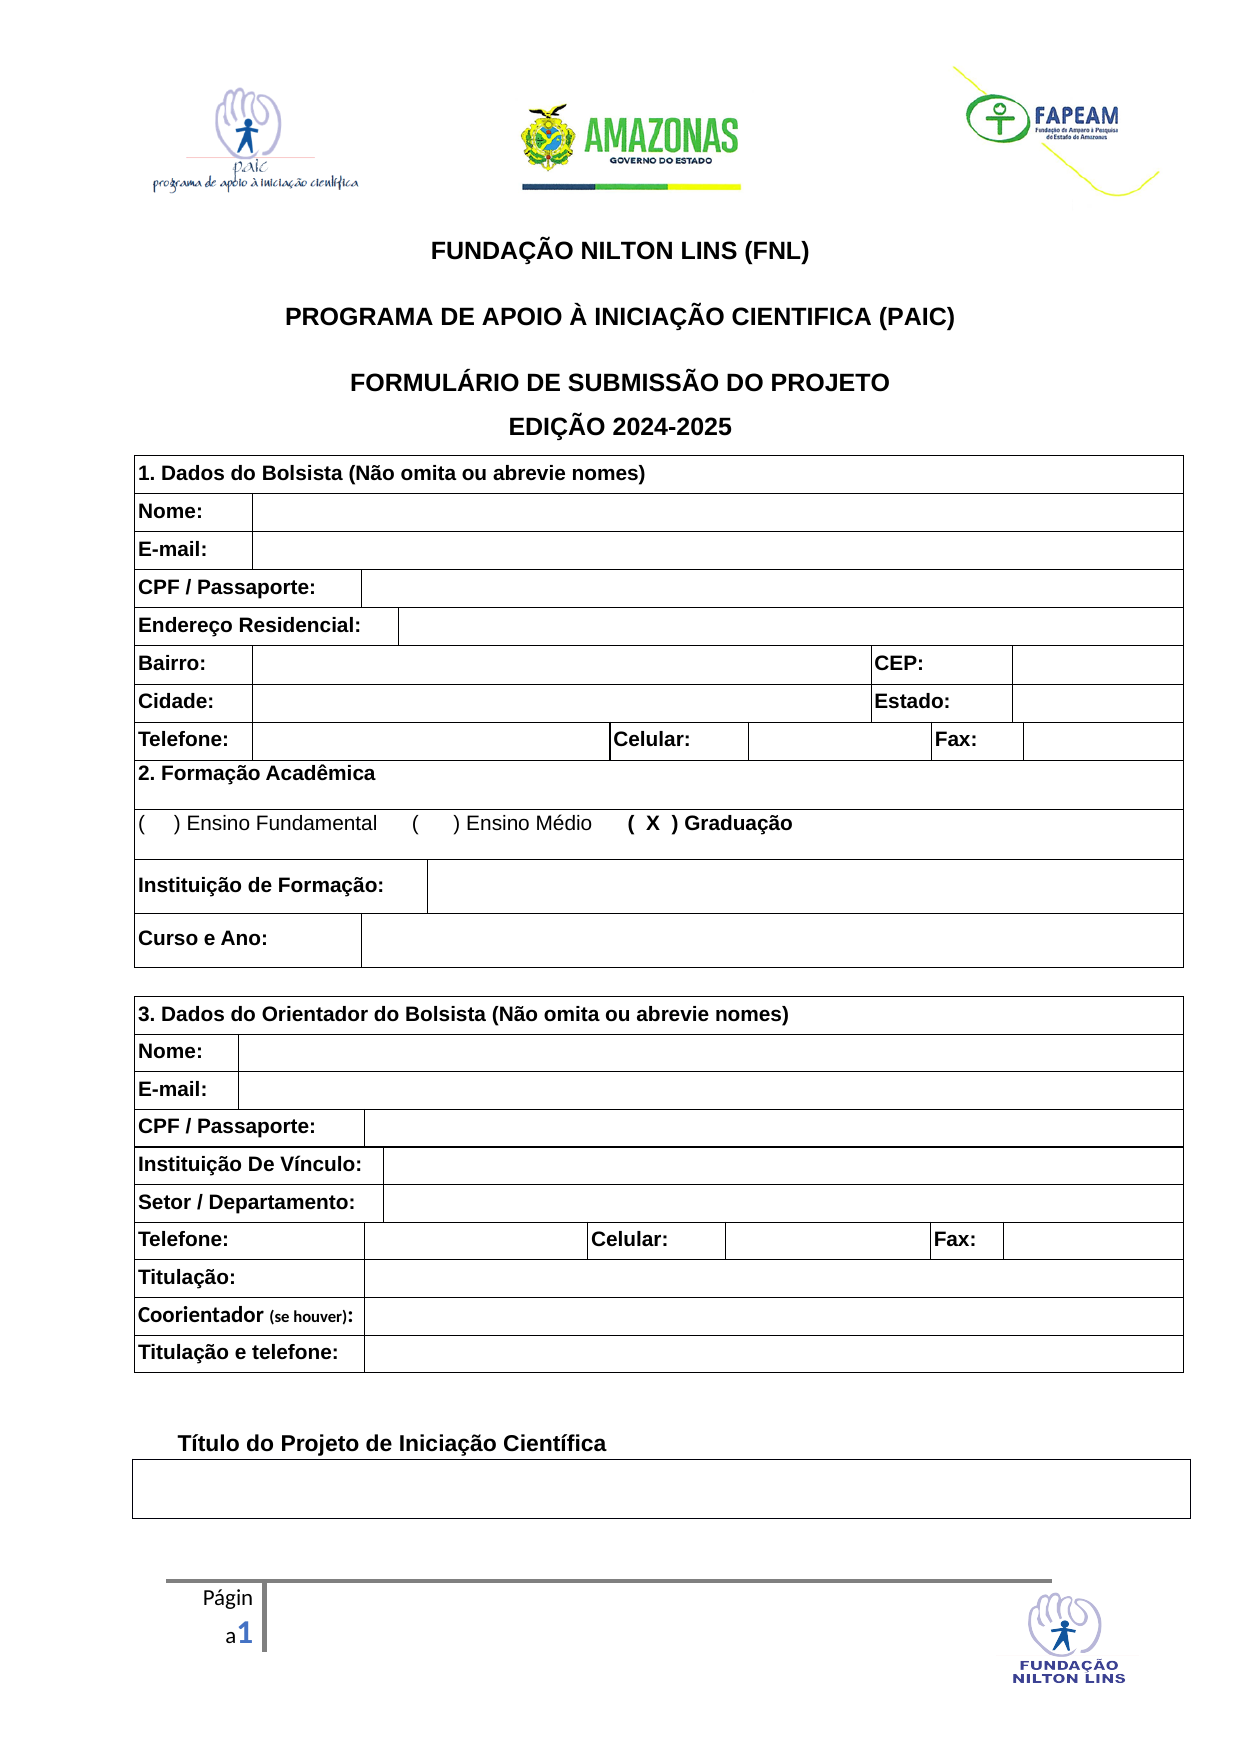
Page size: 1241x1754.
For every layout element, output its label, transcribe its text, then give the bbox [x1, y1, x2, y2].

table_cell [1024, 723, 1183, 760]
table_cell E-mail: [135, 1072, 238, 1109]
table_cell Celular: [611, 723, 748, 760]
table_cell Setor / Departamento: [135, 1185, 383, 1222]
table_cell [362, 914, 1183, 967]
table_cell Cidade: [135, 685, 252, 722]
table_cell Bairro: [135, 646, 252, 683]
table_cell [1004, 1223, 1183, 1259]
text Título do Projeto de Iniciação Científica [177, 1430, 1063, 1456]
table_cell Fax: [932, 723, 1023, 760]
table_cell Coorientador (se houver): [135, 1298, 364, 1334]
table_cell [384, 1185, 1183, 1222]
table_cell Instituição de Formação: [135, 860, 427, 913]
text FORMULÁRIO DE SUBMISSÃO DO PROJETO [177, 368, 1063, 397]
table_cell [365, 1298, 1183, 1334]
table_cell [749, 723, 931, 760]
table_cell [365, 1336, 1183, 1372]
text PROGRAMA DE APOIO À INICIAÇÃO CIENTIFICA (PAIC) [177, 302, 1063, 331]
table_cell Telefone: [135, 1223, 364, 1259]
table_header [133, 1460, 1190, 1518]
table_cell [253, 646, 871, 683]
table_cell Estado: [872, 685, 1012, 722]
table_cell [253, 532, 1183, 569]
table_cell [365, 1223, 587, 1259]
table_cell [253, 685, 871, 722]
table_cell [1013, 685, 1183, 722]
table_cell Titulação: [135, 1260, 364, 1297]
table_cell Telefone: [135, 723, 252, 760]
table_cell CPF / Passaporte: [135, 1110, 364, 1146]
table_cell 2. Formação Acadêmica [135, 761, 1183, 809]
picture [143, 79, 368, 198]
table_cell Celular: [588, 1223, 725, 1259]
table_cell [726, 1223, 930, 1259]
table_cell Nome: [135, 494, 252, 531]
picture [991, 1589, 1143, 1687]
table_cell ( ) Ensino Fundamental ( ) Ensino Médio ( X ) Graduação [135, 810, 1183, 859]
table_cell [399, 608, 1183, 645]
table_cell [1013, 646, 1183, 683]
table_cell [239, 1035, 1183, 1071]
table_cell [384, 1148, 1183, 1184]
table_cell Curso e Ano: [135, 914, 361, 967]
picture [945, 63, 1163, 213]
table_header 1. Dados do Bolsista (Não omita ou abrevie nomes) [135, 456, 1183, 493]
table_cell [362, 570, 1183, 607]
table_cell Titulação e telefone: [135, 1336, 364, 1372]
table_cell [365, 1110, 1183, 1146]
table_cell [253, 494, 1183, 531]
table_cell [253, 723, 609, 760]
table_cell Endereço Residencial: [135, 608, 398, 645]
table_cell CEP: [872, 646, 1012, 683]
table_cell E-mail: [135, 532, 252, 569]
table_header 3. Dados do Orientador do Bolsista (Não omita ou abrevie nomes) [135, 997, 1183, 1034]
text FUNDAÇÃO NILTON LINS (FNL) [177, 236, 1063, 265]
table_cell [365, 1260, 1183, 1297]
table_cell CPF / Passaporte: [135, 570, 361, 607]
table_cell [428, 860, 1183, 913]
table_cell Instituição De Vínculo: [135, 1148, 383, 1184]
table_cell Fax: [931, 1223, 1003, 1259]
text EDIÇÃO 2024-2025 [177, 412, 1063, 440]
table_cell Nome: [135, 1035, 238, 1071]
picture [500, 88, 760, 198]
table_cell [239, 1072, 1183, 1109]
